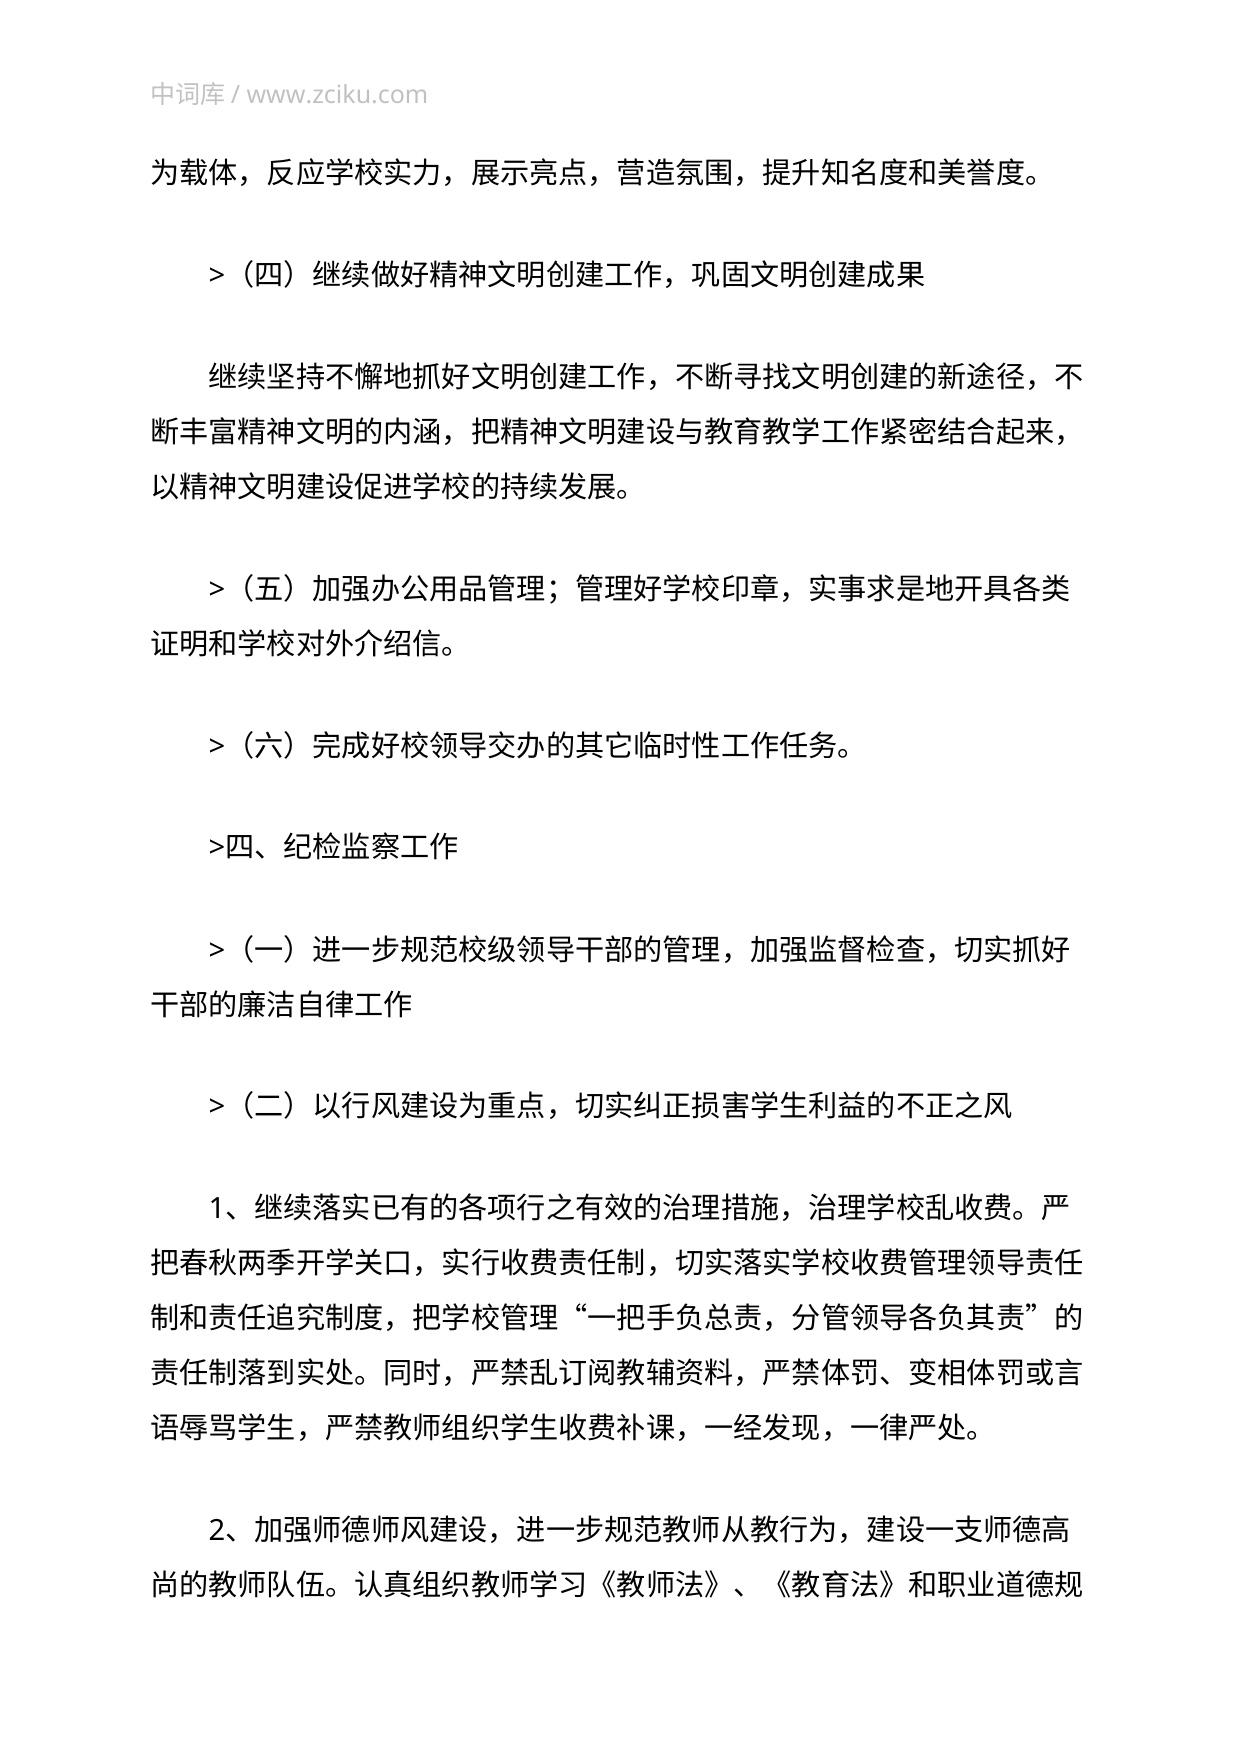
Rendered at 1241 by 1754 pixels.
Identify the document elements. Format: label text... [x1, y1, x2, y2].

text >四、纪检监察工作 [150, 824, 1090, 866]
text >（六）完成好校领导交办的其它临时性工作任务。 [150, 722, 1090, 764]
text 1、继续落实已有的各项行之有效的治理措施，治理学校乱收费。严把春秋两季开学关口，实行收费责任制，切实落实学校收费管理领导责任制和责任追究制度，把学校管理“一把手负总责，分管领导各负其责”的责任制落到实处。同时，严禁乱订阅教辅资料，严禁体罚、变相体罚或言语辱骂学生，严禁教师组织学生收费补课，一经发现，一律严处。 [150, 1185, 1090, 1447]
text >（一）进一步规范校级领导干部的管理，加强监督检查，切实抓好干部的廉洁自律工作 [150, 926, 1090, 1023]
text >（二）以行风建设为重点，切实纠正损害学生利益的不正之风 [150, 1083, 1090, 1125]
text >（四）继续做好精神文明创建工作，巩固文明创建成果 [150, 252, 1090, 294]
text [150, 1506, 1090, 1603]
text >（五）加强办公用品管理；管理好学校印章，实事求是地开具各类证明和学校对外介绍信。 [150, 565, 1090, 663]
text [150, 150, 1090, 192]
text 继续坚持不懈地抓好文明创建工作，不断寻找文明创建的新途径，不断丰富精神文明的内涵，把精神文明建设与教育教学工作紧密结合起来，以精神文明建设促进学校的持续发展。 [150, 354, 1090, 506]
